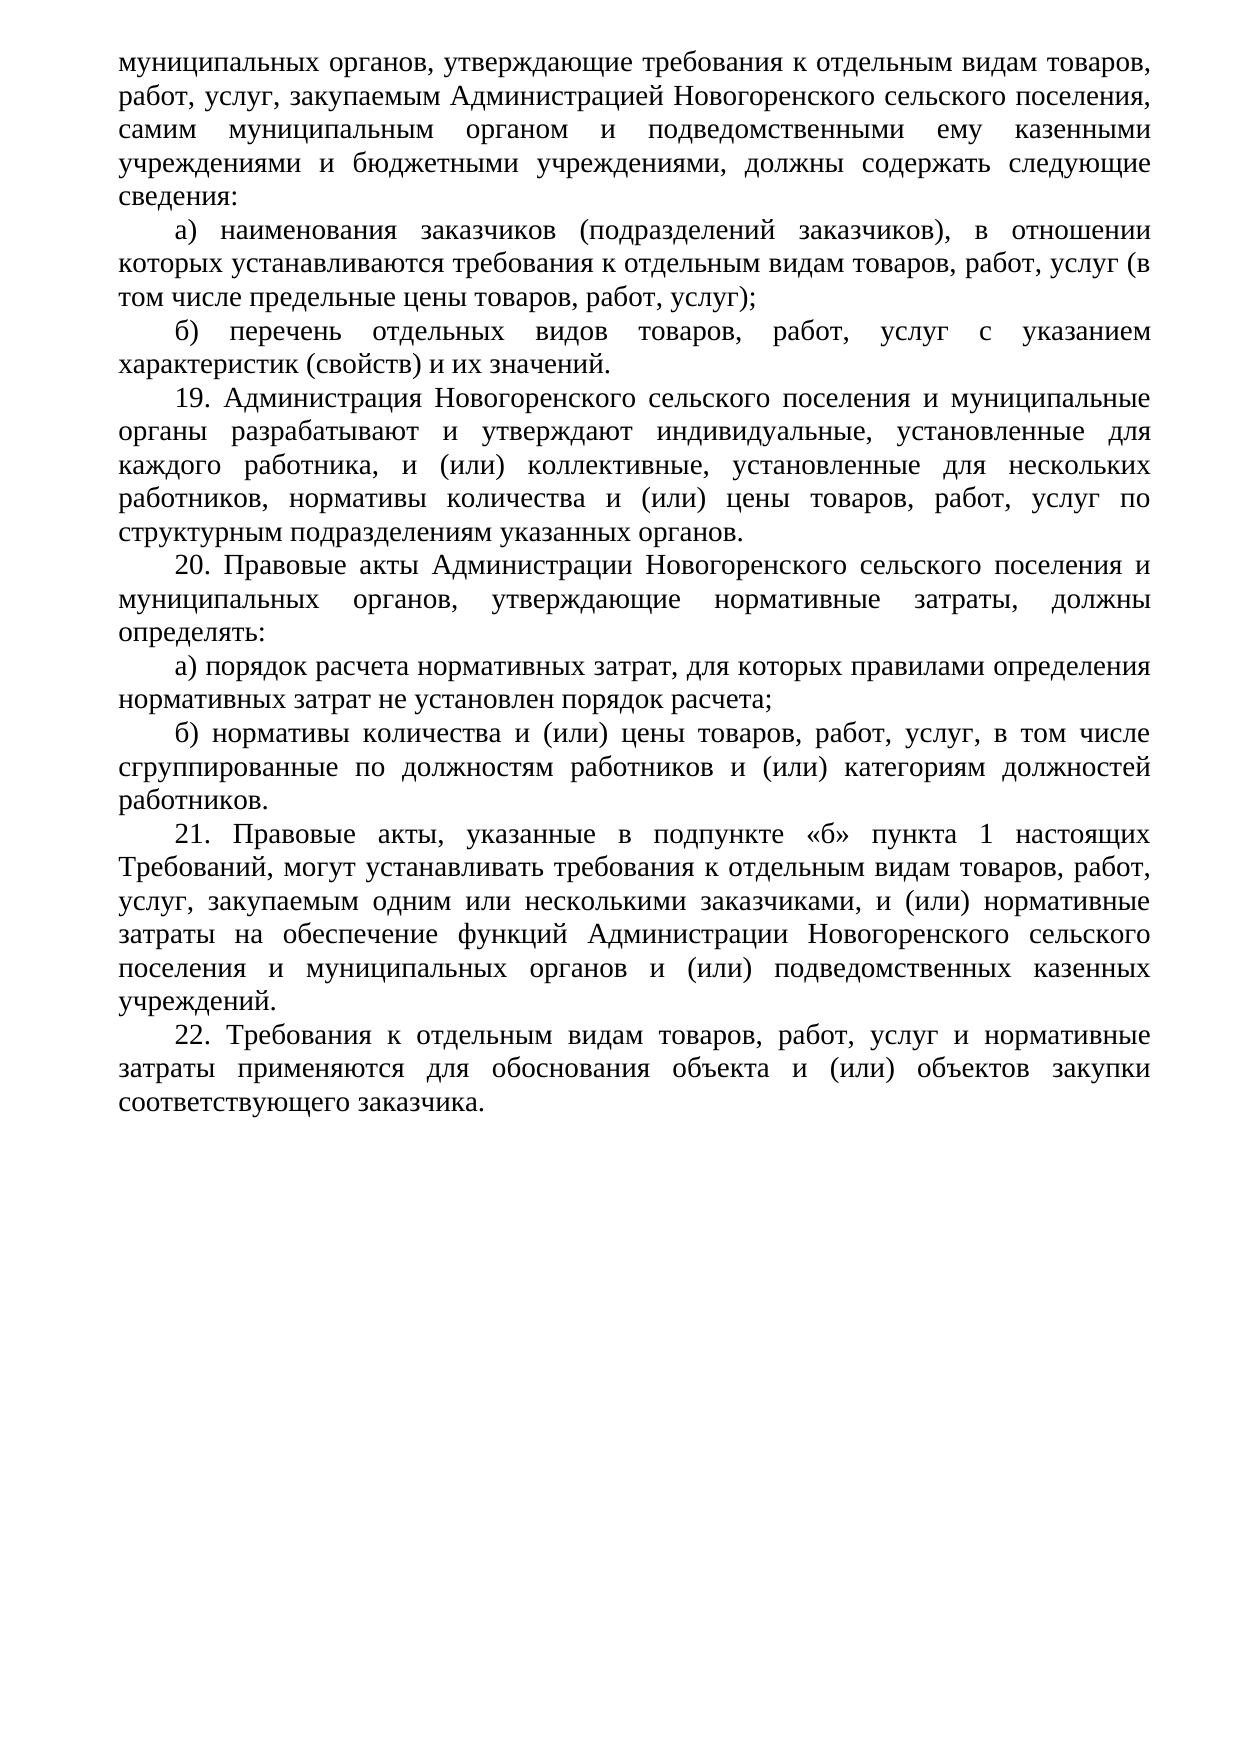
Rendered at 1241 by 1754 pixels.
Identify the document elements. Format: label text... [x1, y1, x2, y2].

text 22. Требования к отдельным видам товаров, работ, услуг и нормативные затраты применяются для обоснования объекта и (или) объектов закупки соответствующего заказчика. [118, 1017, 1152, 1118]
text 21. Правовые акты, указанные в подпункте «б» пункта 1 настоящих Требований, могут устанавливать требования к отдельным видам товаров, работ, услуг, закупаемым одним или несколькими заказчиками, и (или) нормативные затраты на обеспечение функций Администрации Новогоренского сельского поселения и муниципальных органов и (или) подведомственных казенных учреждений. [118, 816, 1152, 1017]
text б) перечень отдельных видов товаров, работ, услуг с указанием характеристик (свойств) и их значений. [118, 313, 1152, 380]
text б) нормативы количества и (или) цены товаров, работ, услуг, в том числе сгруппированные по должностям работников и (или) категориям должностей работников. [118, 715, 1152, 816]
text 20. Правовые акты Администрации Новогоренского сельского поселения и муниципальных органов, утверждающие нормативные затраты, должны определять: [118, 547, 1152, 648]
text а) наименования заказчиков (подразделений заказчиков), в отношении которых устанавливаются требования к отдельным видам товаров, работ, услуг (в том числе предельные цены товаров, работ, услуг); [118, 212, 1152, 313]
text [118, 44, 1152, 212]
text 19. Администрация Новогоренского сельского поселения и муниципальные органы разрабатывают и утверждают индивидуальные, установленные для каждого работника, и (или) коллективные, установленные для нескольких работников, нормативы количества и (или) цены товаров, работ, услуг по структурным подразделениям указанных органов. [118, 380, 1152, 547]
text а) порядок расчета нормативных затрат, для которых правилами определения нормативных затрат не установлен порядок расчета; [118, 648, 1152, 715]
